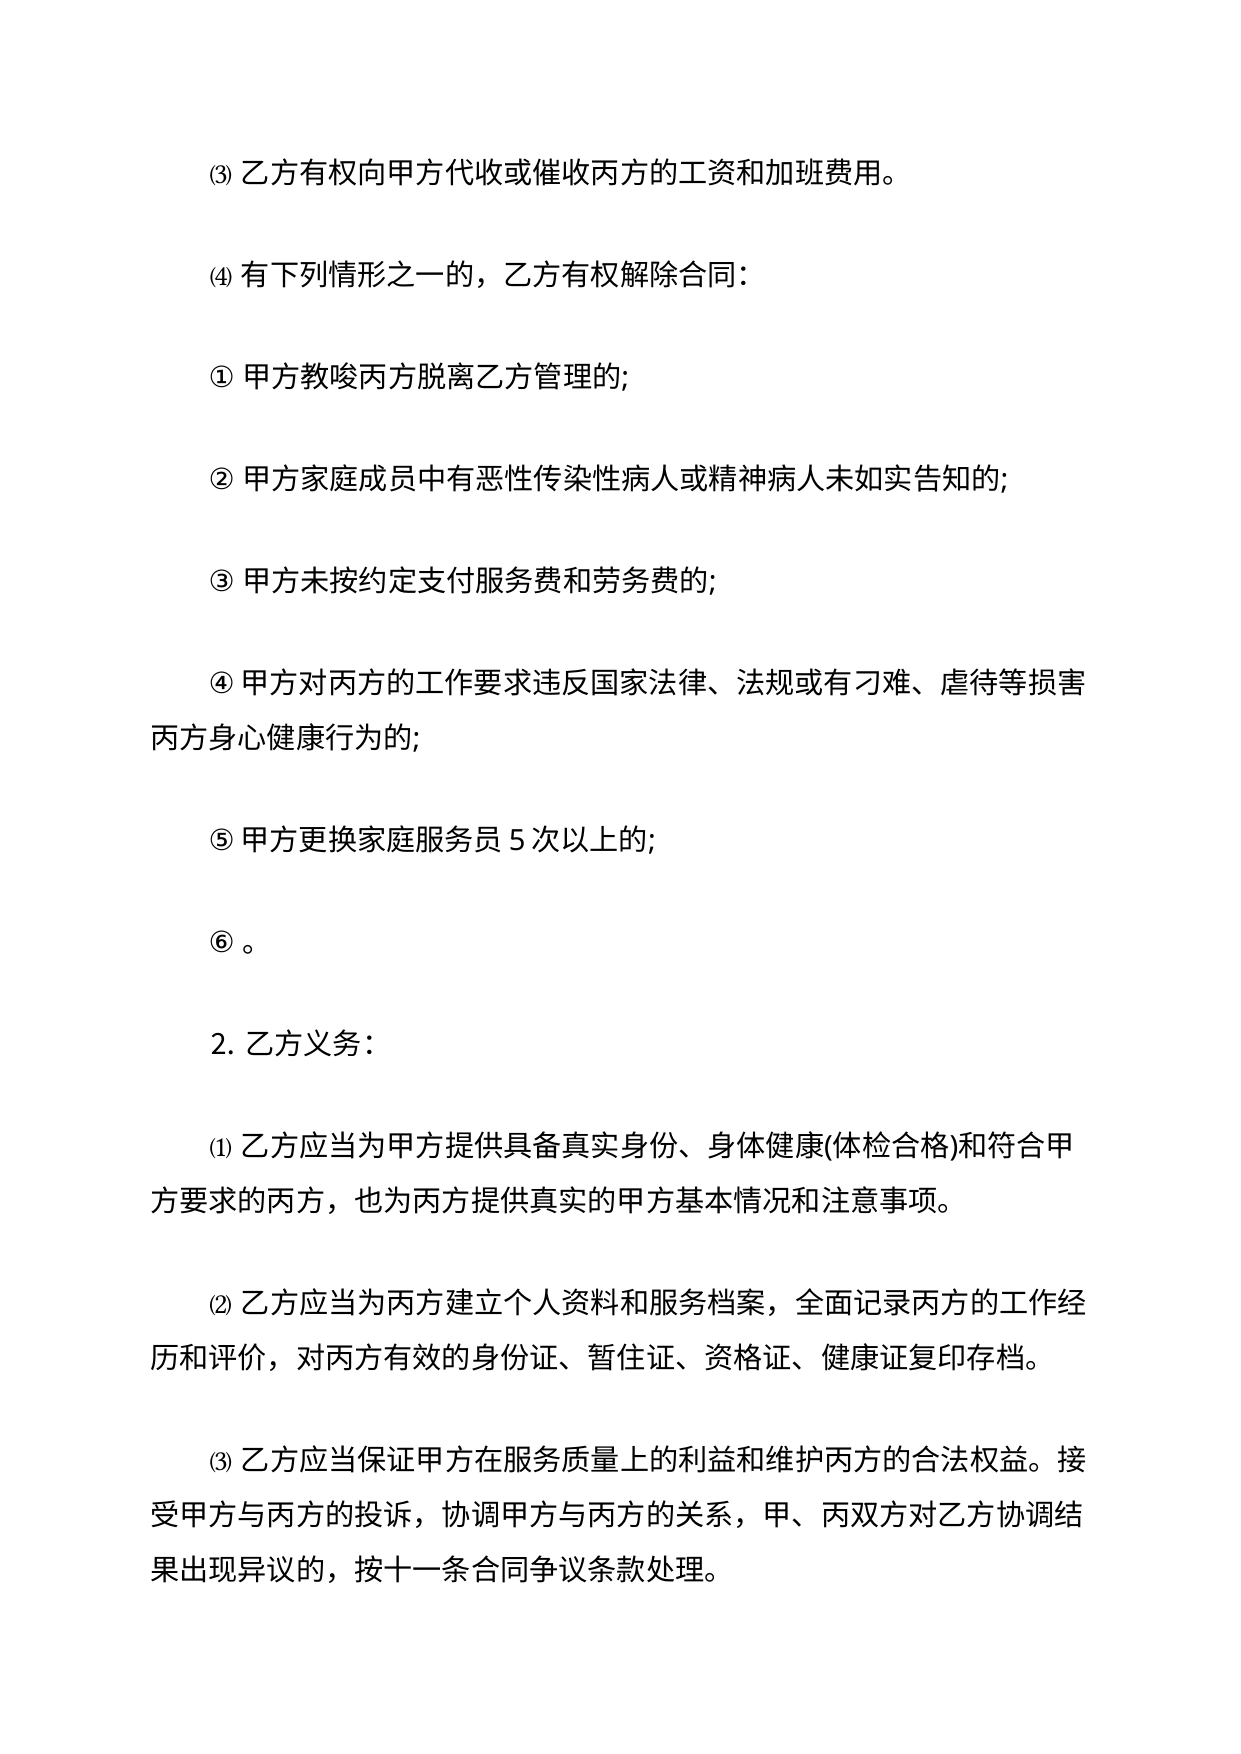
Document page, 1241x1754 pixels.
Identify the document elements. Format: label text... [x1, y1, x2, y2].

text ⒉ 乙方义务： [150, 1021, 1090, 1063]
text ⑤甲方更换家庭服务员5次以上的; [150, 817, 1090, 859]
text ⑥ 。 [150, 919, 1090, 961]
text ① 甲方教唆丙方脱离乙方管理的; [150, 354, 1090, 396]
text ⑶ 乙方应当保证甲方在服务质量上的利益和维护丙方的合法权益。接受甲方与丙方的投诉，协调甲方与丙方的关系，甲、丙双方对乙方协调结果出现异议的，按十一条合同争议条款处理。 [150, 1436, 1090, 1588]
text ⑷ 有下列情形之一的，乙方有权解除合同： [150, 252, 1090, 294]
text ⑶ 乙方有权向甲方代收或催收丙方的工资和加班费用。 [150, 150, 1090, 192]
text ③ 甲方未按约定支付服务费和劳务费的; [150, 558, 1090, 600]
text ② 甲方家庭成员中有恶性传染性病人或精神病人未如实告知的; [150, 456, 1090, 498]
text ⑵ 乙方应当为丙方建立个人资料和服务档案，全面记录丙方的工作经历和评价，对丙方有效的身份证、暂住证、资格证、健康证复印存档。 [150, 1279, 1090, 1377]
text ④甲方对丙方的工作要求违反国家法律、法规或有刁难、虐待等损害丙方身心健康行为的; [150, 660, 1090, 757]
text ⑴ 乙方应当为甲方提供具备真实身份、身体健康(体检合格)和符合甲方要求的丙方，也为丙方提供真实的甲方基本情况和注意事项。 [150, 1123, 1090, 1220]
